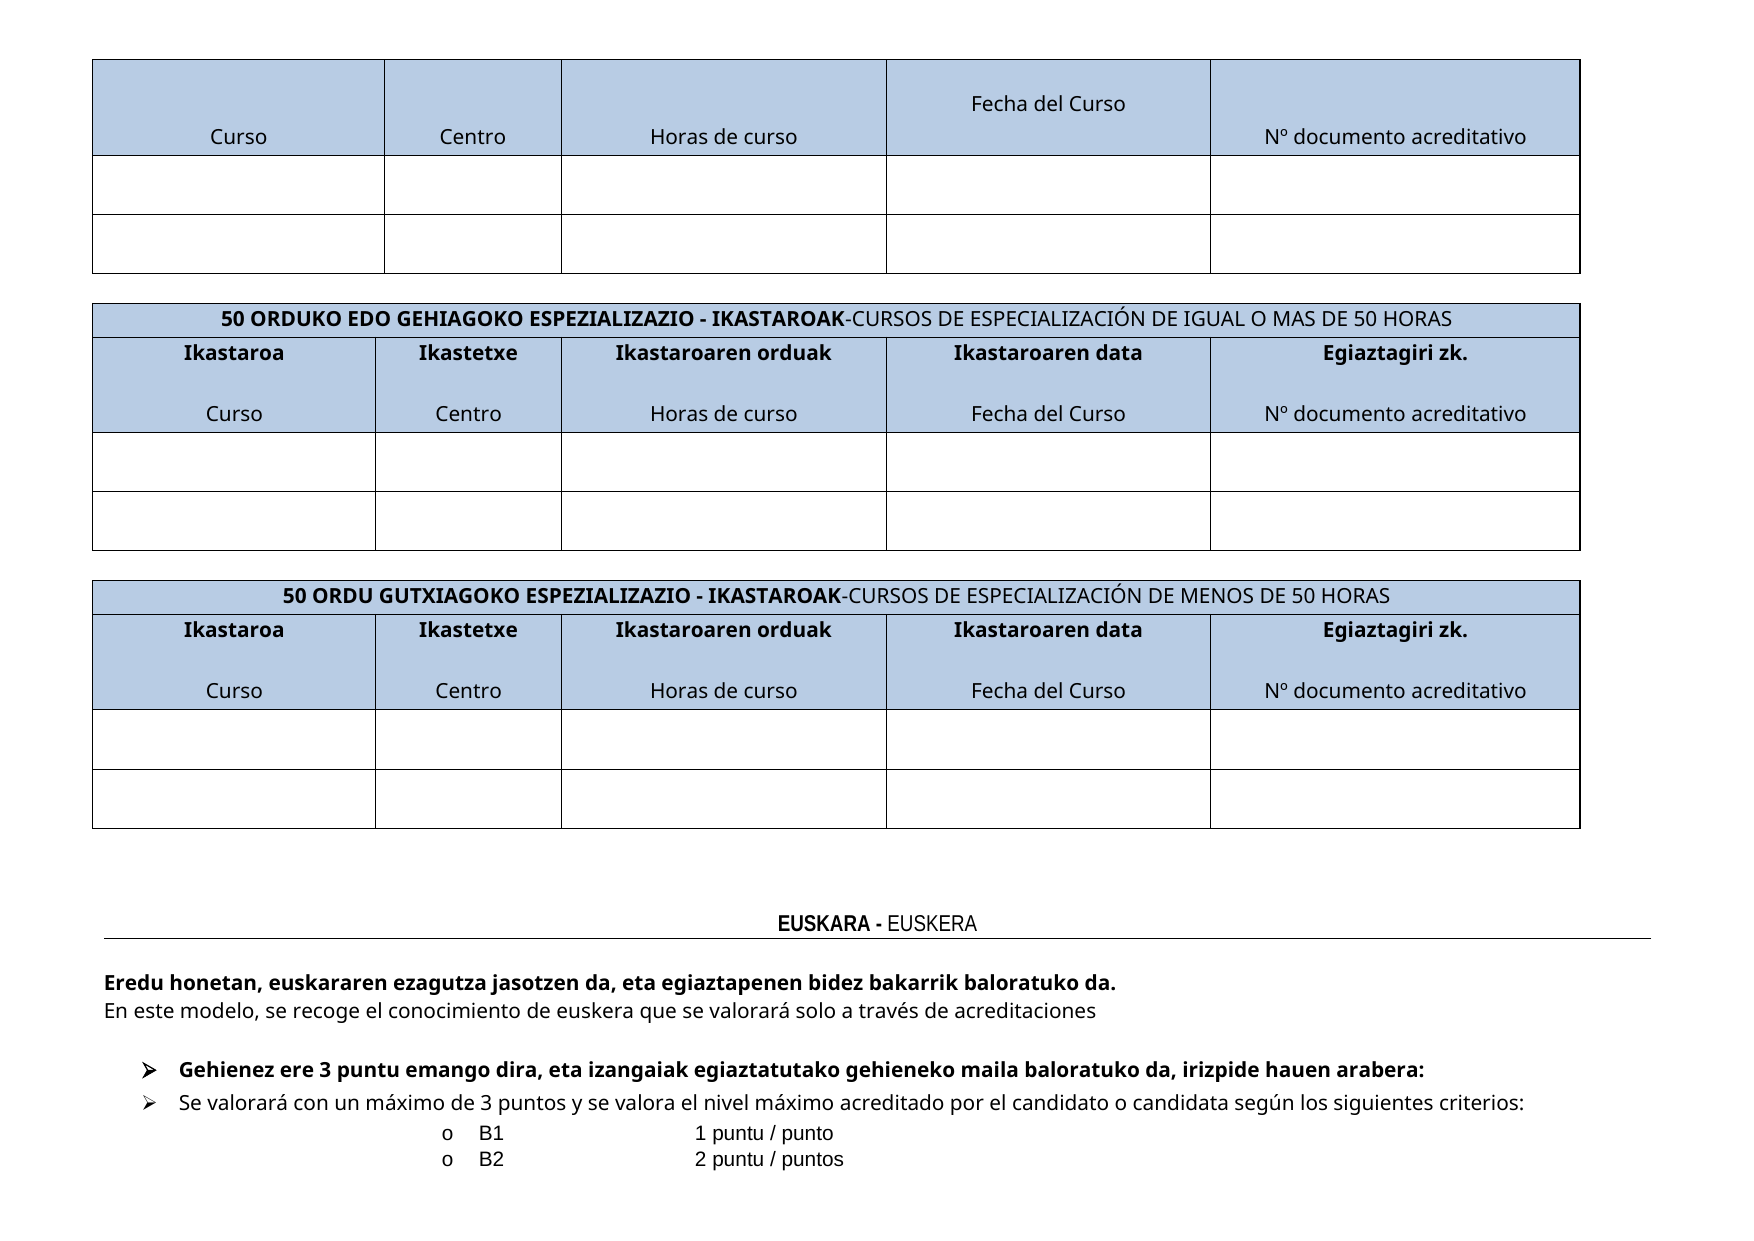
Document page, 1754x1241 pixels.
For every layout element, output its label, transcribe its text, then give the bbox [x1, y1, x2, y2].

table_cell Ikastaroa Curso [93, 615, 375, 709]
list Se valorará con un máximo de 3 puntos y se valora el nivel máximo acreditado por el candidato o candidata según los siguientes criterios: [141, 1088, 1651, 1116]
table_cell Egiaztagiri zk. Nº documento acreditativo [1211, 338, 1579, 432]
table_cell [93, 770, 375, 827]
table_cell [887, 156, 1210, 214]
table_cell [376, 770, 561, 827]
table_cell Ikastaroa Curso [93, 338, 375, 432]
table_cell [562, 433, 886, 491]
table_cell [1211, 215, 1579, 273]
table_cell [562, 710, 886, 768]
table_cell [376, 492, 561, 550]
table_cell Ikastetxe Centro [385, 60, 561, 155]
table_cell [1211, 770, 1579, 827]
table_cell [376, 710, 561, 768]
table_cell [93, 156, 384, 214]
table_cell Ikastaroaren orduak Horas de curso [562, 615, 886, 709]
table_cell [562, 215, 886, 273]
table_header 50 ORDUKO EDO GEHIAGOKO ESPEZIALIZAZIO - IKASTAROAK-CURSOS DE ESPECIALIZACIÓN DE IGUAL O MAS DE 50 HORAS [93, 304, 1579, 337]
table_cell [1211, 60, 1579, 155]
table_cell Ikastaroaren orduak Horas de curso [562, 338, 886, 432]
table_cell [887, 60, 1210, 155]
table_cell [562, 770, 886, 827]
table_cell [887, 492, 1210, 550]
text EUSKARA - EUSKERA [103, 910, 1651, 939]
table_cell Ikastetxe Centro [376, 338, 561, 432]
list B1 1 puntu / punto [441, 1121, 1651, 1146]
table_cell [562, 60, 886, 155]
table_cell [562, 156, 886, 214]
table_cell Ikastetxe Centro [376, 615, 561, 709]
table_cell [93, 215, 384, 273]
table_cell [1211, 710, 1579, 768]
table_cell [93, 710, 375, 768]
list Gehienez ere 3 puntu emango dira, eta izangaiak egiaztatutako gehieneko maila baloratuko da, irizpide hauen arabera: [141, 1055, 1651, 1084]
table_cell [93, 433, 375, 491]
table_cell Ikastaroa Curso [93, 60, 384, 155]
table_cell [887, 215, 1210, 273]
table_header 50 ORDU GUTXIAGOKO ESPEZIALIZAZIO - IKASTAROAK-CURSOS DE ESPECIALIZACIÓN DE MENOS DE 50 HORAS [93, 581, 1579, 614]
table_cell [385, 215, 561, 273]
table_cell [562, 492, 886, 550]
table_cell Ikastaroaren data Fecha del Curso [887, 615, 1210, 709]
table_cell Egiaztagiri zk. Nº documento acreditativo [1211, 615, 1579, 709]
table_cell [376, 433, 561, 491]
table_cell [887, 770, 1210, 827]
table_cell [93, 492, 375, 550]
text En este modelo, se recoge el conocimiento de euskera que se valorará solo a través de acreditaciones [103, 996, 1651, 1025]
table_cell [887, 433, 1210, 491]
table_cell [1211, 492, 1579, 550]
text Eredu honetan, euskararen ezagutza jasotzen da, eta egiaztapenen bidez bakarrik baloratuko da. [103, 968, 1651, 996]
table_cell [385, 156, 561, 214]
table_cell [887, 710, 1210, 768]
list B2 2 puntu / puntos [441, 1146, 1651, 1172]
table_cell [1211, 433, 1579, 491]
table_cell [1211, 156, 1579, 214]
table_cell Ikastaroaren data Fecha del Curso [887, 338, 1210, 432]
